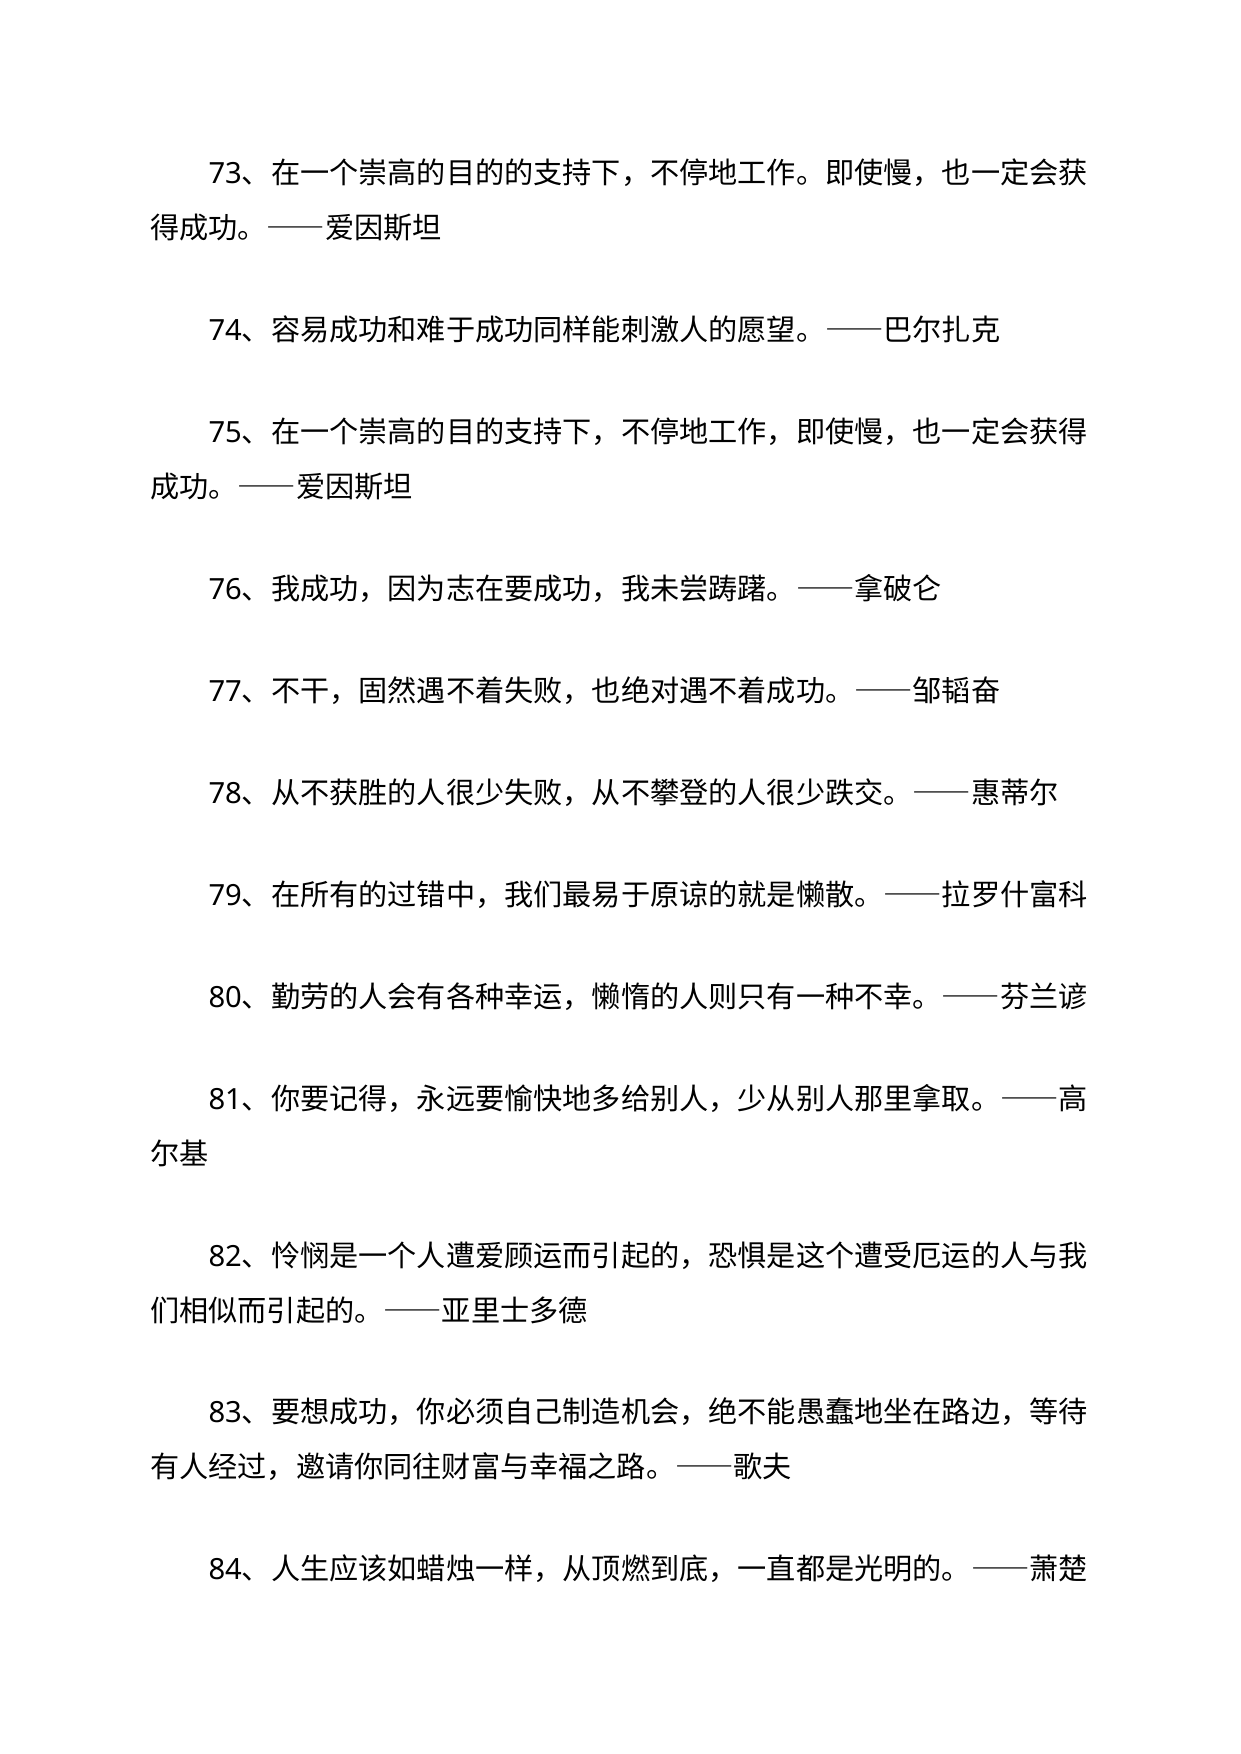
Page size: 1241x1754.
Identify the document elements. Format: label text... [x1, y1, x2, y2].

text 82、怜悯是一个人遭爱顾运而引起的，恐惧是这个遭受厄运的人与我们相似而引起的。——亚里士多德 [150, 1232, 1090, 1329]
text 73、在一个崇高的目的的支持下，不停地工作。即使慢，也一定会获得成功。——爱因斯坦 [150, 150, 1090, 247]
text 76、我成功，因为志在要成功，我未尝踌躇。——拿破仑 [150, 566, 1090, 608]
text 74、容易成功和难于成功同样能刺激人的愿望。——巴尔扎克 [150, 307, 1090, 349]
text 80、勤劳的人会有各种幸运，懒惰的人则只有一种不幸。——芬兰谚 [150, 973, 1090, 1016]
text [150, 1546, 1090, 1588]
text 81、你要记得，永远要愉快地多给别人，少从别人那里拿取。——高尔基 [150, 1075, 1090, 1173]
text 83、要想成功，你必须自己制造机会，绝不能愚蠢地坐在路边，等待有人经过，邀请你同往财富与幸福之路。——歌夫 [150, 1389, 1090, 1486]
text 79、在所有的过错中，我们最易于原谅的就是懒散。——拉罗什富科 [150, 871, 1090, 914]
text 78、从不获胜的人很少失败，从不攀登的人很少跌交。——惠蒂尔 [150, 769, 1090, 812]
text 77、不干，固然遇不着失败，也绝对遇不着成功。——邹韬奋 [150, 667, 1090, 710]
text 75、在一个崇高的目的支持下，不停地工作，即使慢，也一定会获得成功。——爱因斯坦 [150, 409, 1090, 506]
